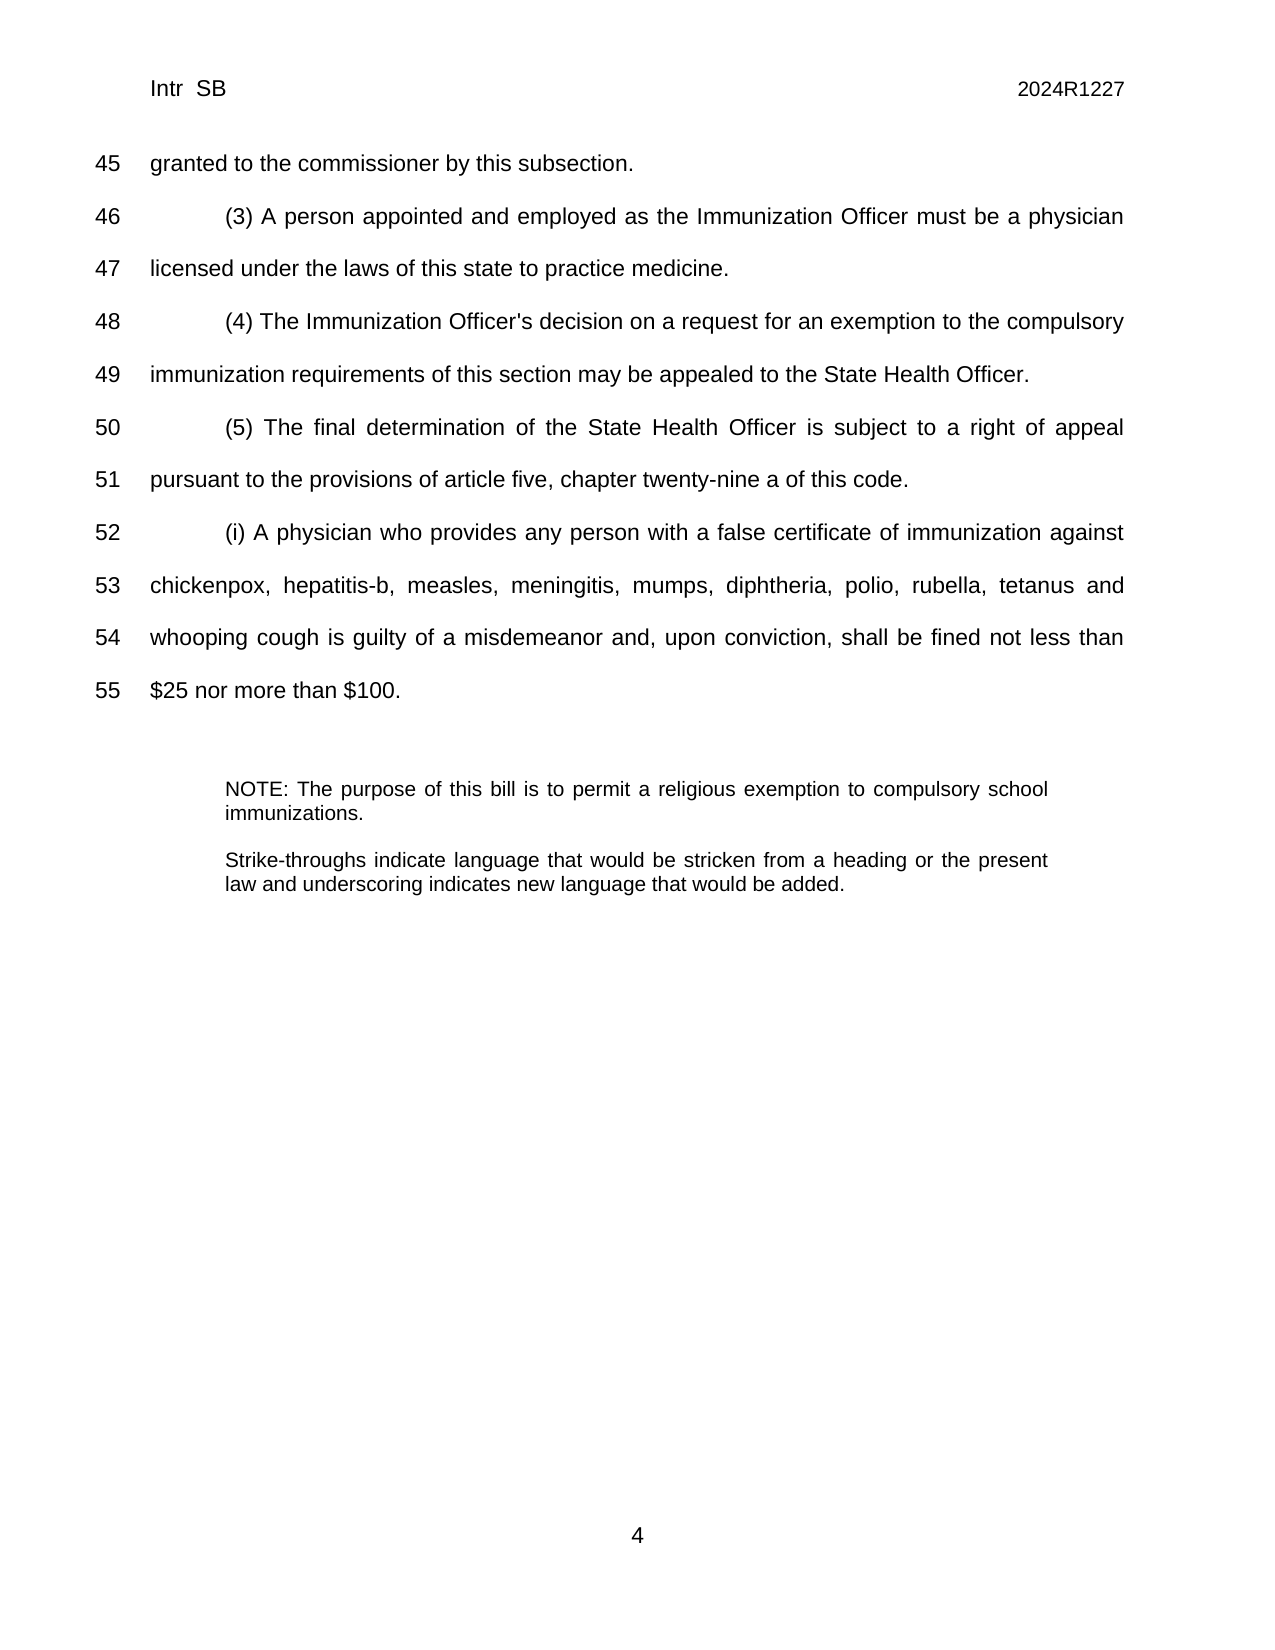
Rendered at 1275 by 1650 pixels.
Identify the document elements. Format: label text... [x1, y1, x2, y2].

text (5) The final determination of the State Health Officer is subject to a right of appeal pursuant to the provisions of article five, chapter twenty-nine a of this code. [150, 413, 1125, 493]
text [150, 150, 1125, 176]
text (4) The Immunization Officers decision on a request for an exemption to the compulsory immunization requirements of this section may be appealed to the State Health Officer. [150, 308, 1125, 387]
text (3) A person appointed and employed as the Immunization Officer must be a physician licensed under the laws of this state to practice medicine. [150, 203, 1125, 282]
text NOTE: The purpose of this bill is to permit a religious exemption to compulsory school immunizations. [225, 777, 1050, 824]
text (i) A physician who provides any person with a false certificate of immunization against chickenpox, hepatitis-b, measles, meningitis, mumps, diphtheria, polio, rubella, tetanus and whooping cough is guilty of a misdemeanor and, upon conviction, shall be fined not less than $25 nor more than $100. [150, 519, 1125, 703]
text Strike-throughs indicate language that would be stricken from a heading or the present law and underscoring indicates new language that would be added. [225, 847, 1050, 895]
